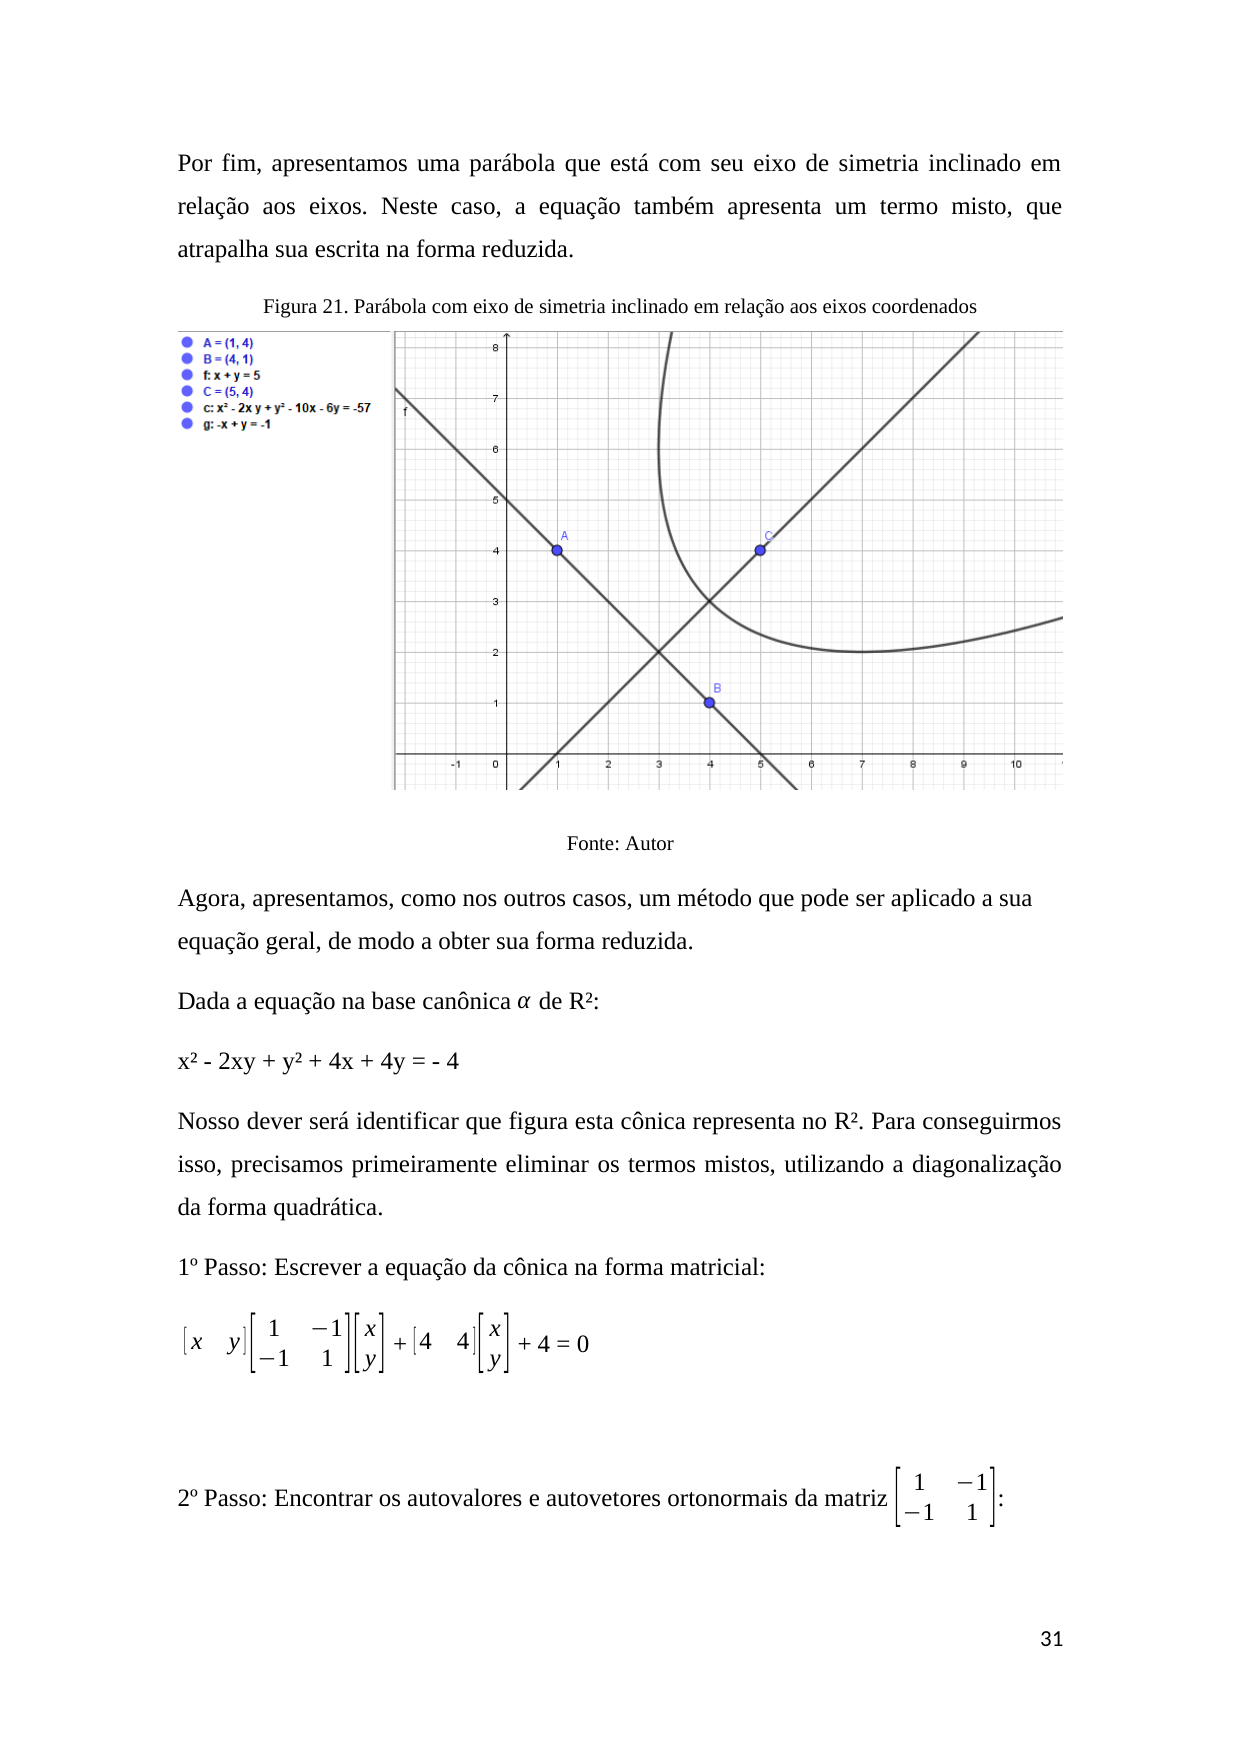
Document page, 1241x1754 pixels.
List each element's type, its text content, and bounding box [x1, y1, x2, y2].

text Dada a equação na base canônica de R²: [177, 986, 1063, 1015]
text 1º Passo: Escrever a equação da cônica na forma matricial: [177, 1252, 1063, 1281]
picture [177, 331, 1063, 790]
text Fonte: Autor [177, 790, 1063, 855]
text + + 4 = 0 [177, 1312, 1063, 1375]
text Figura 21. Parábola com eixo de simetria inclinado em relação aos eixos coordenados [177, 294, 1063, 318]
text x² - 2xy + y² + 4x + 4y = - 4 [177, 1046, 1063, 1075]
text Por fim, apresentamos uma parábola que está com seu eixo de simetria inclinado em relação aos eixos. Neste caso, a equação também apresenta um termo misto, que atrapalha sua escrita na forma reduzida. [177, 148, 1063, 263]
text 2º Passo: Encontrar os autovalores e autovetores ortonormais da matriz : [177, 1466, 1063, 1528]
text Agora, apresentamos, como nos outros casos, um método que pode ser aplicado a sua equação geral, de modo a obter sua forma reduzida. [177, 883, 1063, 955]
text Nosso dever será identificar que figura esta cônica representa no R². Para conseguirmos isso, precisamos primeiramente eliminar os termos mistos, utilizando a diagonalização da forma quadrática. [177, 1106, 1063, 1221]
